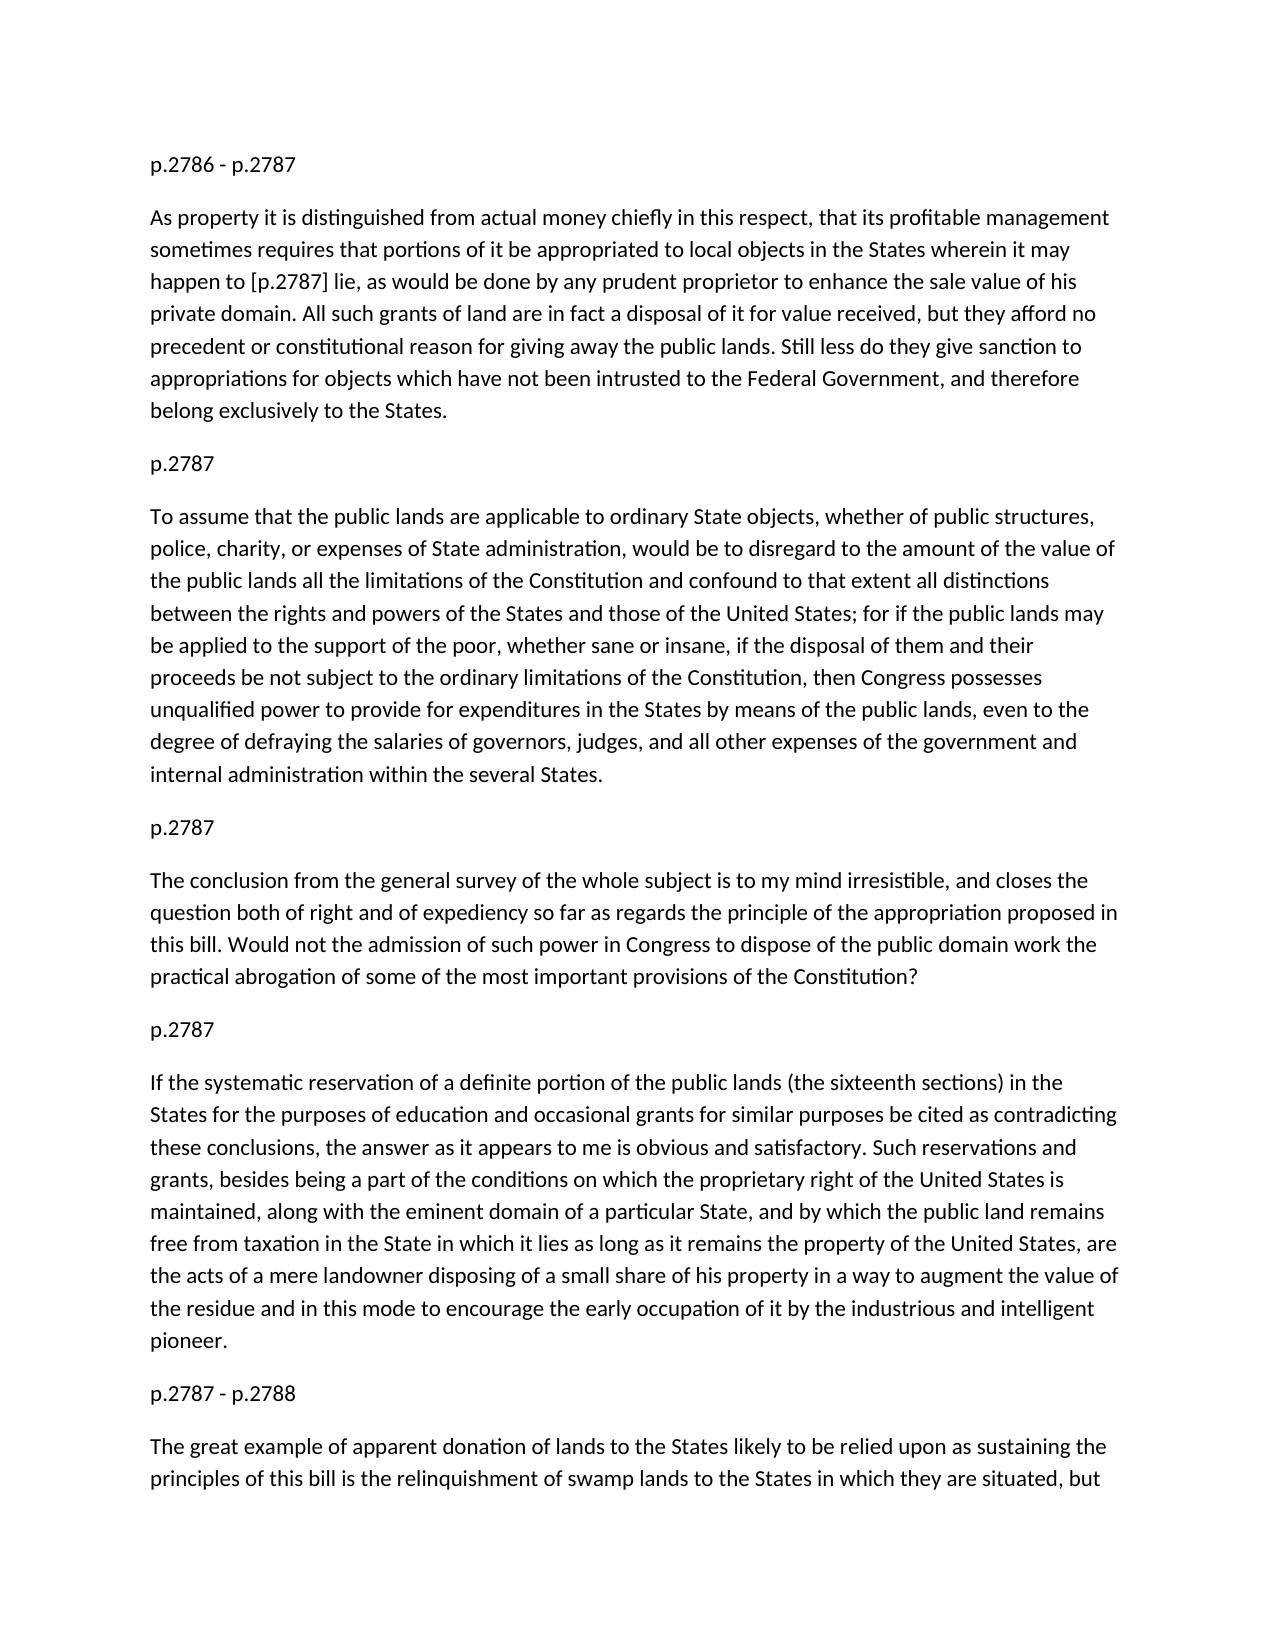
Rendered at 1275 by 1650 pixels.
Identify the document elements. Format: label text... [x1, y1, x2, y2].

text p.2787 [150, 813, 1125, 841]
text As property it is distinguished from actual money chiefly in this respect, that its profitable management sometimes requires that portions of it be appropriated to local objects in the States wherein it may happen to [p.2787] lie, as would be done by any prudent proprietor to enhance the sale value of his private domain. All such grants of land are in fact a disposal of it for value received, but they afford no precedent or constitutional reason for giving away the public lands. Still less do they give sanction to appropriations for objects which have not been intrusted to the Federal Government, and therefore belong exclusively to the States. [150, 203, 1125, 424]
text The conclusion from the general survey of the whole subject is to my mind irresistible, and closes the question both of right and of expediency so far as regards the principle of the appropriation proposed in this bill. Would not the admission of such power in Congress to dispose of the public domain work the practical abrogation of some of the most important provisions of the Constitution? [150, 866, 1125, 990]
text p.2787 - p.2788 [150, 1379, 1125, 1407]
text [150, 1432, 1125, 1492]
text If the systematic reservation of a definite portion of the public lands (the sixteenth sections) in the States for the purposes of education and occasional grants for similar purposes be cited as contradicting these conclusions, the answer as it appears to me is obvious and satisfactory. Such reservations and grants, besides being a part of the conditions on which the proprietary right of the United States is maintained, along with the eminent domain of a particular State, and by which the public land remains free from taxation in the State in which it lies as long as it remains the property of the United States, are the acts of a mere landowner disposing of a small share of his property in a way to augment the value of the residue and in this mode to encourage the early occupation of it by the industrious and intelligent pioneer. [150, 1068, 1125, 1354]
text To assume that the public lands are applicable to ordinary State objects, whether of public structures, police, charity, or expenses of State administration, would be to disregard to the amount of the value of the public lands all the limitations of the Constitution and confound to that extent all distinctions between the rights and powers of the States and those of the United States; for if the public lands may be applied to the support of the poor, whether sane or insane, if the disposal of them and their proceeds be not subject to the ordinary limitations of the Constitution, then Congress possesses unqualified power to provide for expenditures in the States by means of the public lands, even to the degree of defraying the salaries of governors, judges, and all other expenses of the government and internal administration within the several States. [150, 502, 1125, 788]
text p.2787 [150, 1015, 1125, 1043]
text p.2787 [150, 449, 1125, 477]
text p.2786 - p.2787 [150, 150, 1125, 178]
